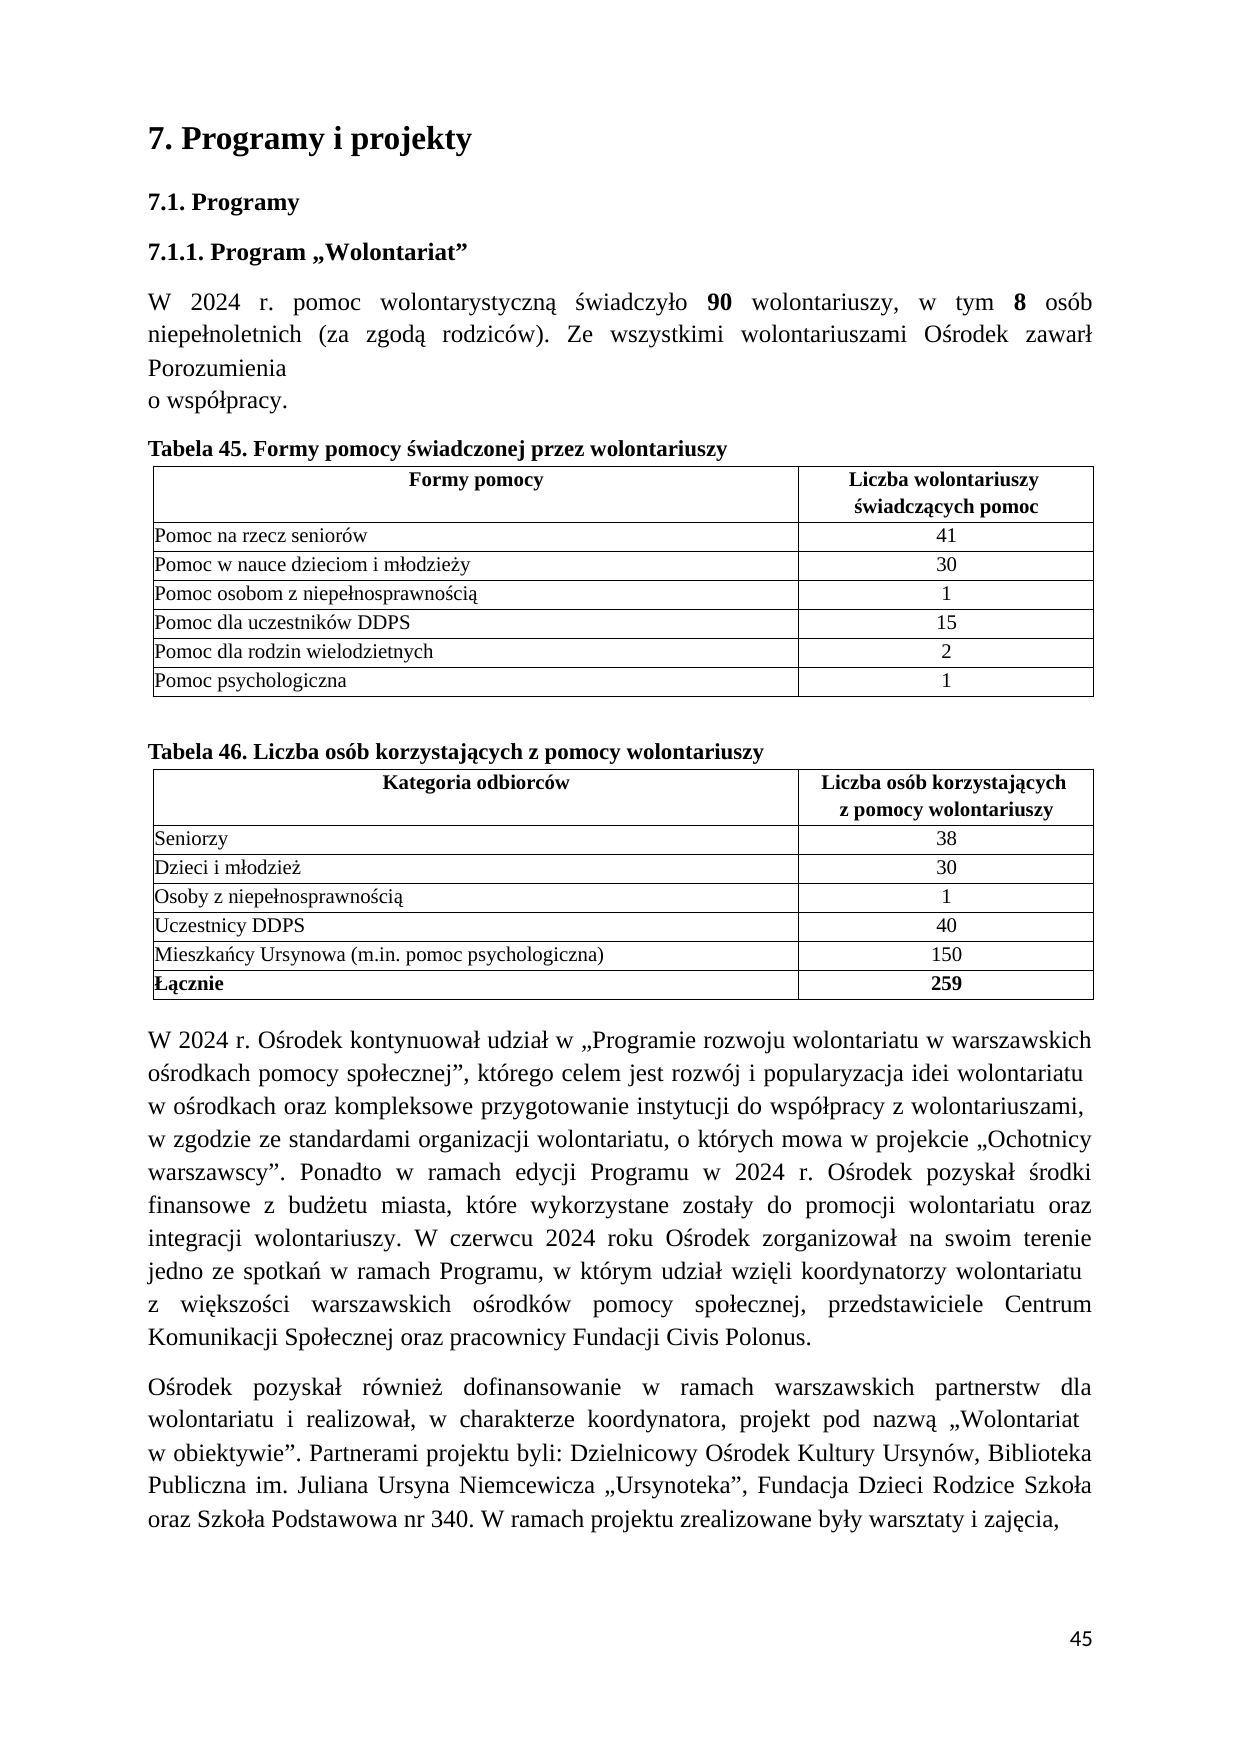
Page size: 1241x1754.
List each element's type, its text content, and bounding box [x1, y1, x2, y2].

text 7.1.1. Program „Wolontariat” [148, 237, 1093, 266]
table_cell 2 [799, 639, 1093, 667]
text Tabela 46. Liczba osób korzystających z pomocy wolontariuszy [148, 738, 1093, 765]
table_cell 1 [799, 581, 1093, 609]
table_cell Osoby z niepełnosprawnością [154, 884, 798, 912]
table_cell 30 [799, 855, 1093, 883]
table_cell 41 [799, 523, 1093, 551]
table_header Liczba wolontariuszy świadczących pomoc [799, 467, 1093, 522]
subtitle 7. Programy i projekty [148, 118, 1093, 156]
table_cell 40 [799, 913, 1093, 941]
subtitle 7.1. Programy [148, 187, 1093, 216]
table_cell Pomoc psychologiczna [154, 668, 798, 696]
table_cell 15 [799, 610, 1093, 638]
table_header Kategoria odbiorców [154, 770, 798, 825]
table_cell 1 [799, 884, 1093, 912]
text W 2024 r. Ośrodek kontynuował udział w „Programie rozwoju wolontariatu w warszawskich ośrodkach pomocy społecznej”, którego celem jest rozwój i popularyzacja idei wolontariatu w ośrodkach oraz kompleksowe przygotowanie instytucji do współpracy z wolontariuszami, w zgodzie ze standardami organizacji wolontariatu, o których mowa w projekcie „Ochotnicy warszawscy”. Ponadto w ramach edycji Programu w 2024 r. Ośrodek pozyskał środki finansowe z budżetu miasta, które wykorzystane zostały do promocji wolontariatu oraz integracji wolontariuszy. W czerwcu 2024 roku Ośrodek zorganizował na swoim terenie jedno ze spotkań w ramach Programu, w którym udział wzięli koordynatorzy wolontariatu z większości warszawskich ośrodków pomocy społecznej, przedstawiciele Centrum Komunikacji Społecznej oraz pracownicy Fundacji Civis Polonus. [148, 1025, 1093, 1351]
table_cell Pomoc osobom z niepełnosprawnością [154, 581, 798, 609]
table_cell Seniorzy [154, 826, 798, 854]
table_cell Pomoc dla uczestników DDPS [154, 610, 798, 638]
table_cell Pomoc na rzecz seniorów [154, 523, 798, 551]
table_cell Pomoc dla rodzin wielodzietnych [154, 639, 798, 667]
text Ośrodek pozyskał również dofinansowanie w ramach warszawskich partnerstw dla wolontariatu i realizował, w charakterze koordynatora, projekt pod nazwą „Wolontariat w obiektywie”. Partnerami projektu byli: Dzielnicowy Ośrodek Kultury Ursynów, Biblioteka Publiczna im. Juliana Ursyna Niemcewicza „Ursynoteka”, Fundacja Dzieci Rodzice Szkoła oraz Szkoła Podstawowa nr 340. W ramach projektu zrealizowane były warsztaty i zajęcia, [148, 1372, 1093, 1532]
table_header Formy pomocy [154, 467, 798, 522]
text W 2024 r. pomoc wolontarystyczną świadczyło 90 wolontariuszy, w tym 8 osób niepełnoletnich (za zgodą rodziców). Ze wszystkimi wolontariuszami Ośrodek zawarł Porozumienia o współpracy. [148, 287, 1093, 414]
table_cell Dzieci i młodzież [154, 855, 798, 883]
table_cell Pomoc w nauce dzieciom i młodzieży [154, 552, 798, 580]
table_header Liczba osób korzystających z pomocy wolontariuszy [799, 770, 1093, 825]
table_cell Łącznie [154, 971, 798, 999]
table_cell 38 [799, 826, 1093, 854]
table_cell 259 [799, 971, 1093, 999]
table_cell 30 [799, 552, 1093, 580]
text Tabela 45. Formy pomocy świadczonej przez wolontariuszy [148, 435, 1093, 462]
table_cell 150 [799, 942, 1093, 970]
table_cell Mieszkańcy Ursynowa (m.in. pomoc psychologiczna) [154, 942, 798, 970]
table_cell Uczestnicy DDPS [154, 913, 798, 941]
table_cell 1 [799, 668, 1093, 696]
